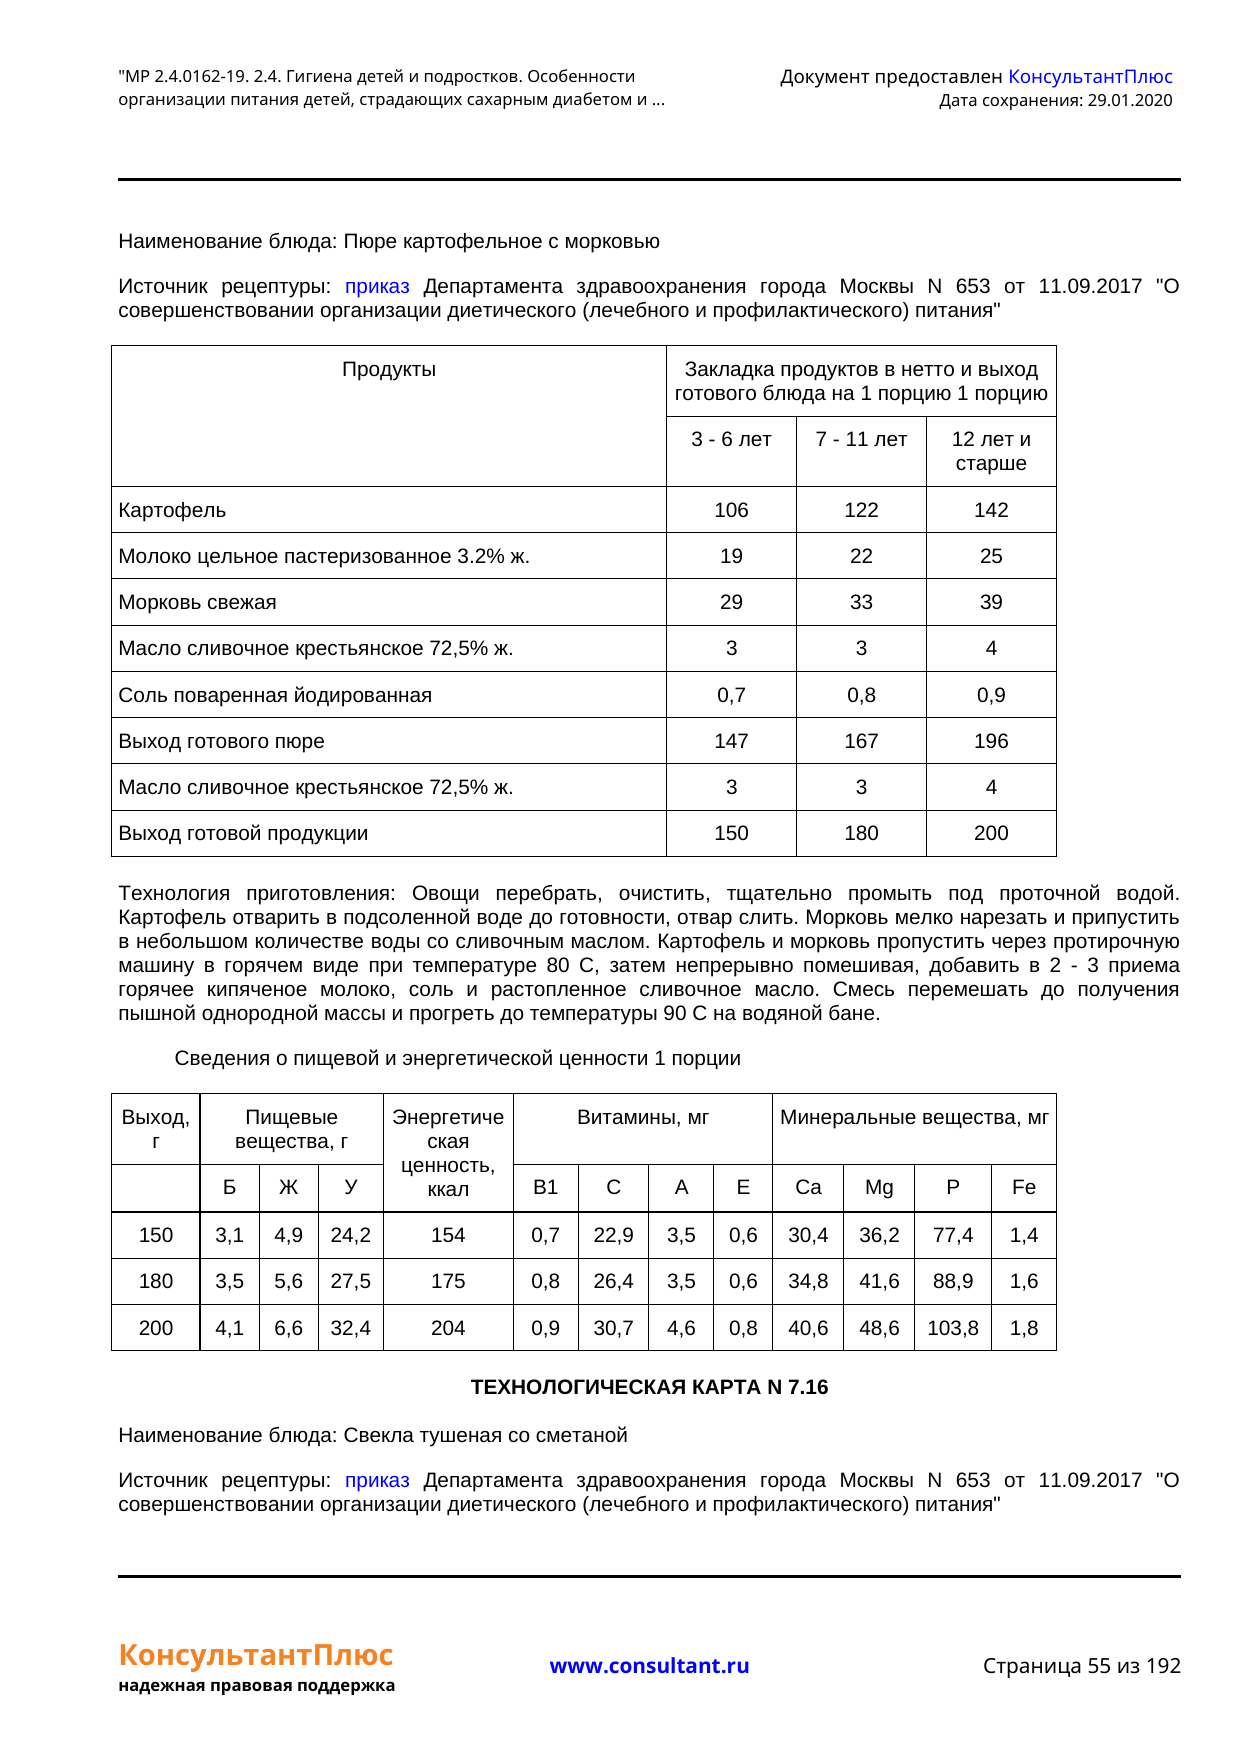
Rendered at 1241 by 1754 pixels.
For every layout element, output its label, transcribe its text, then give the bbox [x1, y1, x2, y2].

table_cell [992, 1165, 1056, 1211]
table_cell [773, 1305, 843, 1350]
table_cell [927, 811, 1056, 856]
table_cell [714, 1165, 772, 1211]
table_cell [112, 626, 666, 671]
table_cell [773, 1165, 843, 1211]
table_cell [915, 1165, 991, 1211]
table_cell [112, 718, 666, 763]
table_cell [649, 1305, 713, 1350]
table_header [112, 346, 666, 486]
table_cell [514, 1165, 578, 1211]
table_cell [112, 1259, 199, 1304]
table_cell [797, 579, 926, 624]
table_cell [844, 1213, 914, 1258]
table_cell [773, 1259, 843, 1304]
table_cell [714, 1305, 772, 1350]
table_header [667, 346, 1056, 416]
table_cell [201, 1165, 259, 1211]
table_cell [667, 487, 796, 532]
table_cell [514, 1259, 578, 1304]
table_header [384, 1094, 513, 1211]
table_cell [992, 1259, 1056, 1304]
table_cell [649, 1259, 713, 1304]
text Источник рецептуры: приказ Департамента здравоохранения города Москвы N 653 от 11.09.2017 "О совершенствовании организации диетического (лечебного и профилактического) питания" [118, 1468, 1181, 1516]
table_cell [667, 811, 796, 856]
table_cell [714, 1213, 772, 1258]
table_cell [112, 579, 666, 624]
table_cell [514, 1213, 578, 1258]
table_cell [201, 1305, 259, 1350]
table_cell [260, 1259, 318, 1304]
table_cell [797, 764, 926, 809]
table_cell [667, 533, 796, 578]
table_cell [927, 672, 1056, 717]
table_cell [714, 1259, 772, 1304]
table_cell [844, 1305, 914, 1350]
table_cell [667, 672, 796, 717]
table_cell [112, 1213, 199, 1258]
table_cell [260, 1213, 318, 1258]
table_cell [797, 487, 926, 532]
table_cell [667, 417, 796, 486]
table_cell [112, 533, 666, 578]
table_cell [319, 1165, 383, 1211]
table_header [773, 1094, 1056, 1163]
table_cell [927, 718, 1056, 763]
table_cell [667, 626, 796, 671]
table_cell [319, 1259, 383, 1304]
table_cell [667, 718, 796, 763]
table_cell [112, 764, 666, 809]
title ТЕХНОЛОГИЧЕСКАЯ КАРТА N 7.16 [118, 1375, 1181, 1399]
text Технология приготовления: Овощи перебрать, очистить, тщательно промыть под проточной водой. Картофель отварить в подсоленной воде до готовности, отвар слить. Морковь мелко нарезать и припустить в небольшом количестве воды со сливочным маслом. Картофель и морковь пропустить через протирочную машину в горячем виде при температуре 80 C, затем непрерывно помешивая, добавить в 2 - 3 приема горячее кипяченое молоко, соль и растопленное сливочное масло. Смесь перемешать до получения пышной однородной массы и прогреть до температуры 90 C на водяной бане. [118, 881, 1181, 1024]
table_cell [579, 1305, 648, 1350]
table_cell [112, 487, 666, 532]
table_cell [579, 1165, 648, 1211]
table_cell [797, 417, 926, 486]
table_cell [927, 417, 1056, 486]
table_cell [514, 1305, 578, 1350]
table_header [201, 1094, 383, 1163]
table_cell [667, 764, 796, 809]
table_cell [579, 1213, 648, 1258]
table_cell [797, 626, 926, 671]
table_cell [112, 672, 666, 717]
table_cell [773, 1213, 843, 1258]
text Наименование блюда: Пюре картофельное с морковью [118, 229, 1181, 253]
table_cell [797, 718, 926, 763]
text Источник рецептуры: приказ Департамента здравоохранения города Москвы N 653 от 11.09.2017 "О совершенствовании организации диетического (лечебного и профилактического) питания" [118, 273, 1181, 321]
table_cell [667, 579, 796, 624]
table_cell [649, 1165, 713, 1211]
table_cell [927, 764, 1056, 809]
text Сведения о пищевой и энергетической ценности 1 порции [118, 1045, 1181, 1069]
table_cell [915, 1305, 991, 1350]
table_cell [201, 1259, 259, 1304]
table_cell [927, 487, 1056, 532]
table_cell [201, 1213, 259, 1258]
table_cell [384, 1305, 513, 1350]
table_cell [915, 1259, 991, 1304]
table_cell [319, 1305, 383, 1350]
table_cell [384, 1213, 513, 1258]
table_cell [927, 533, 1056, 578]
text Наименование блюда: Свекла тушеная со сметаной [118, 1423, 1181, 1447]
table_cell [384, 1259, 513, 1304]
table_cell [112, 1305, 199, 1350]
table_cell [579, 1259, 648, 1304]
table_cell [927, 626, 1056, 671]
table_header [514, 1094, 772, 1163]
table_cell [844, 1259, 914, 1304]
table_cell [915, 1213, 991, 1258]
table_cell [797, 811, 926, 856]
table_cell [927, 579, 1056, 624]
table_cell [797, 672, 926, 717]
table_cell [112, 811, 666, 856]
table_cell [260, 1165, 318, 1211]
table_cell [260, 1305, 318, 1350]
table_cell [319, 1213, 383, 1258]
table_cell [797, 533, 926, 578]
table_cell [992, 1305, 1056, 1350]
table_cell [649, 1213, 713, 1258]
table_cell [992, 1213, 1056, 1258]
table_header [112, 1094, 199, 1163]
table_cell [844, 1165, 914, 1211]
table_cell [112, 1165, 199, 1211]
